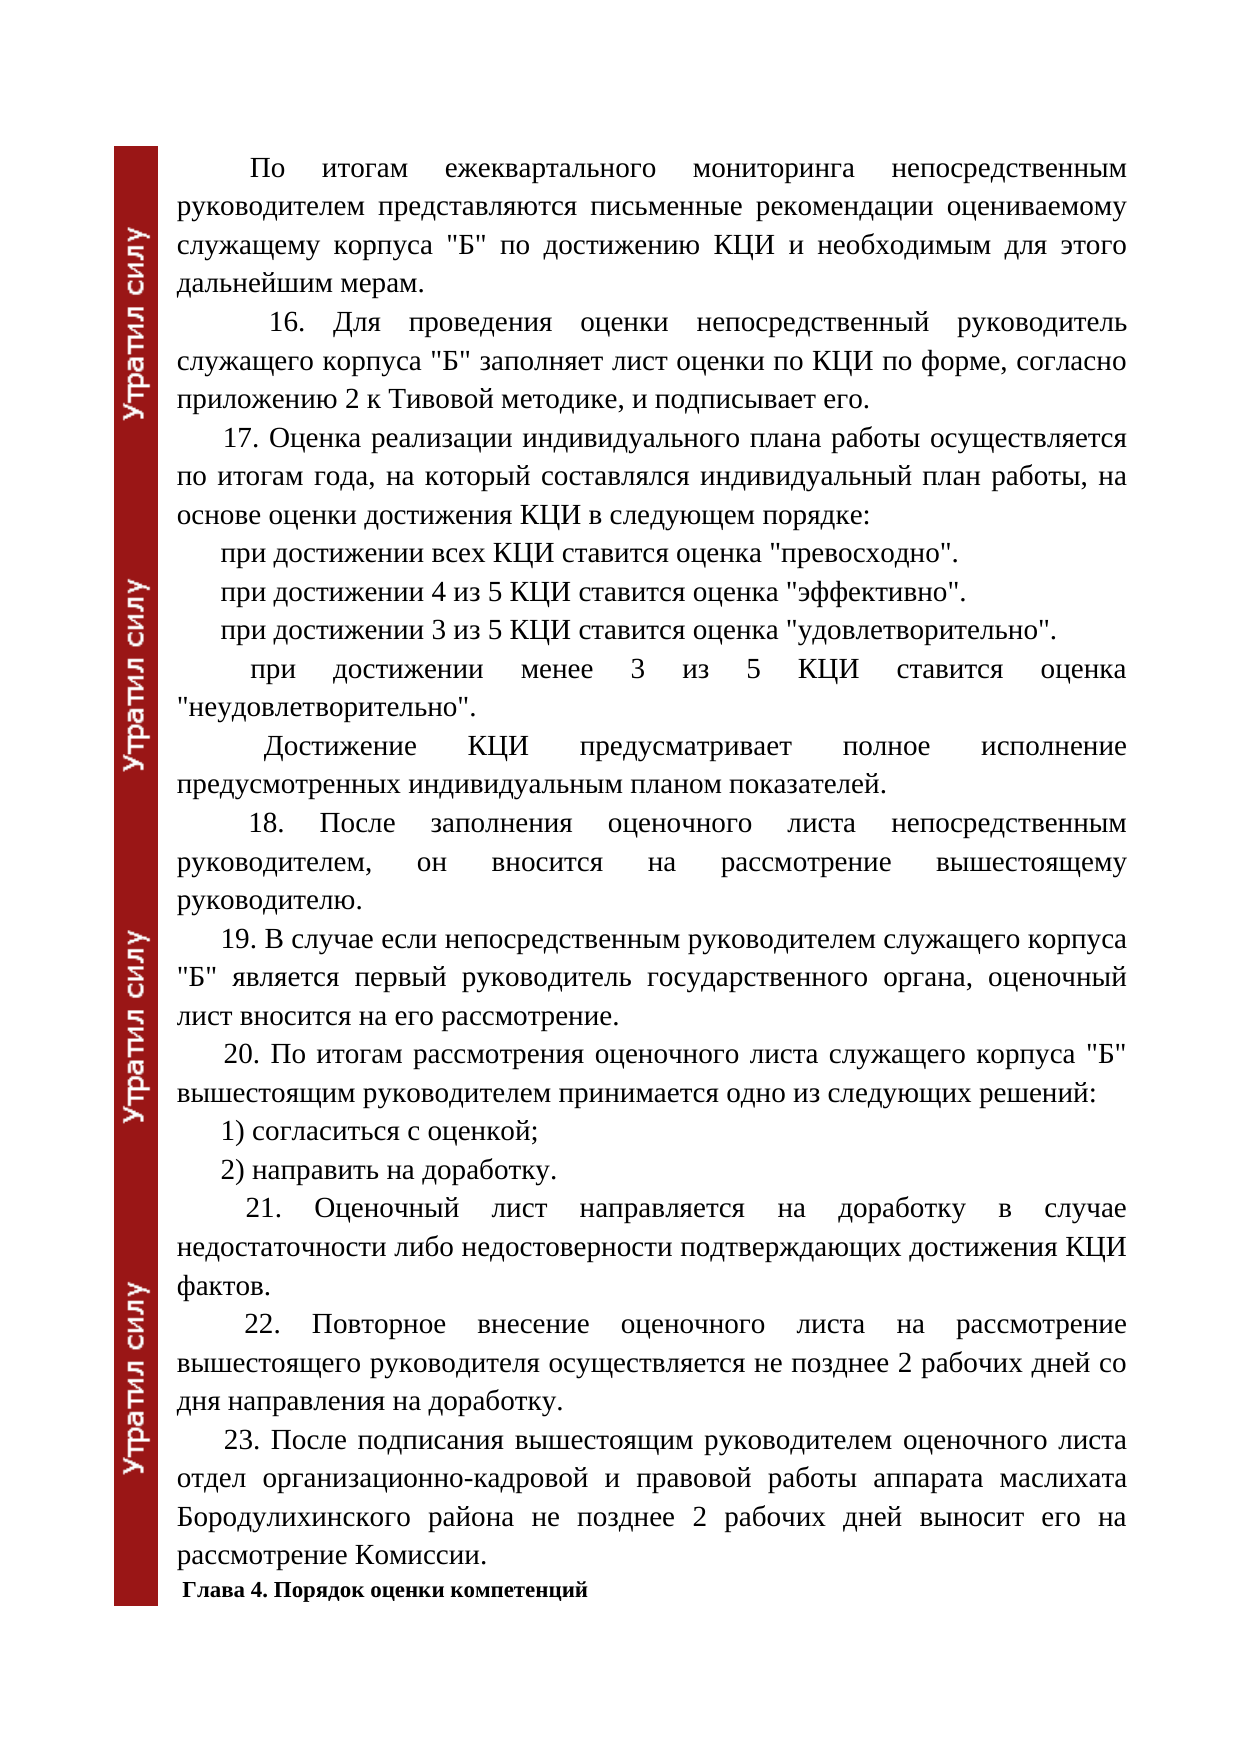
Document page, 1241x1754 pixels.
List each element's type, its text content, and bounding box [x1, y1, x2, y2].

picture [114, 299, 158, 304]
text 20. По итогам рассмотрения оценочного листа служащего корпуса "Б" вышестоящим руководителем принимается одно из следующих решений: [112, 1036, 1128, 1108]
text 17. Оценка реализации индивидуального плана работы осуществляется по итогам года, на который составлялся индивидуальный план работы, на основе оценки достижения КЦИ в следующем порядке: [112, 420, 1128, 530]
picture [114, 1186, 158, 1191]
text 2) направить на доработку. [112, 1152, 1128, 1186]
text при достижении всех КЦИ ставится оценка "превосходно". [112, 535, 1128, 569]
text 23. После подписания вышестоящим руководителем оценочного листа отдел организационно-кадровой и правовой работы аппарата маслихата Бородулихинского района не позднее 2 рабочих дней выносит его на рассмотрение Комиссии. [112, 1422, 1128, 1571]
picture [114, 530, 158, 535]
picture [114, 1571, 158, 1576]
text при достижении 4 из 5 КЦИ ставится оценка "эффективно". [112, 574, 1128, 607]
picture [114, 1417, 158, 1422]
text 21. Оценочный лист направляется на доработку в случае недостаточности либо недостоверности подтверждающих достижения КЦИ фактов. [112, 1191, 1128, 1301]
picture [114, 1147, 158, 1152]
text 18. После заполнения оценочного листа непосредственным руководителем, он вносится на рассмотрение вышестоящему руководителю. [112, 805, 1128, 916]
picture [114, 1602, 158, 1606]
picture [114, 607, 158, 612]
picture [114, 723, 158, 728]
text при достижении 3 из 5 КЦИ ставится оценка "удовлетворительно". [112, 612, 1128, 646]
picture [114, 1301, 158, 1306]
picture [114, 146, 158, 150]
text Достижение КЦИ предусматривает полное исполнение предусмотренных индивидуальным планом показателей. [112, 728, 1128, 800]
picture [114, 1031, 158, 1036]
picture [114, 800, 158, 805]
picture [114, 569, 158, 574]
text 19. В случае если непосредственным руководителем служащего корпуса "Б" является первый руководитель государственного органа, оценочный лист вносится на его рассмотрение. [112, 921, 1128, 1031]
picture [114, 646, 158, 651]
text 1) согласиться с оценкой; [112, 1113, 1128, 1147]
picture [114, 916, 158, 921]
picture [114, 415, 158, 420]
text 22. Повторное внесение оценочного листа на рассмотрение вышестоящего руководителя осуществляется не позднее 2 рабочих дней со дня направления на доработку. [112, 1306, 1128, 1417]
text при достижении менее 3 из 5 КЦИ ставится оценка "неудовлетворительно". [112, 651, 1128, 723]
text 16. Для проведения оценки непосредственный руководитель служащего корпуса "Б" заполняет лист оценки по КЦИ по форме, согласно приложению 2 к Тивовой методике, и подписывает его. [112, 304, 1128, 415]
text Глава 4. Порядок оценки компетенций [112, 1576, 1128, 1602]
picture [114, 1108, 158, 1113]
text По итогам ежеквартального мониторинга непосредственным руководителем представляются письменные рекомендации оцениваемому служащему корпуса "Б" по достижению КЦИ и необходимым для этого дальнейшим мерам. [112, 150, 1128, 299]
